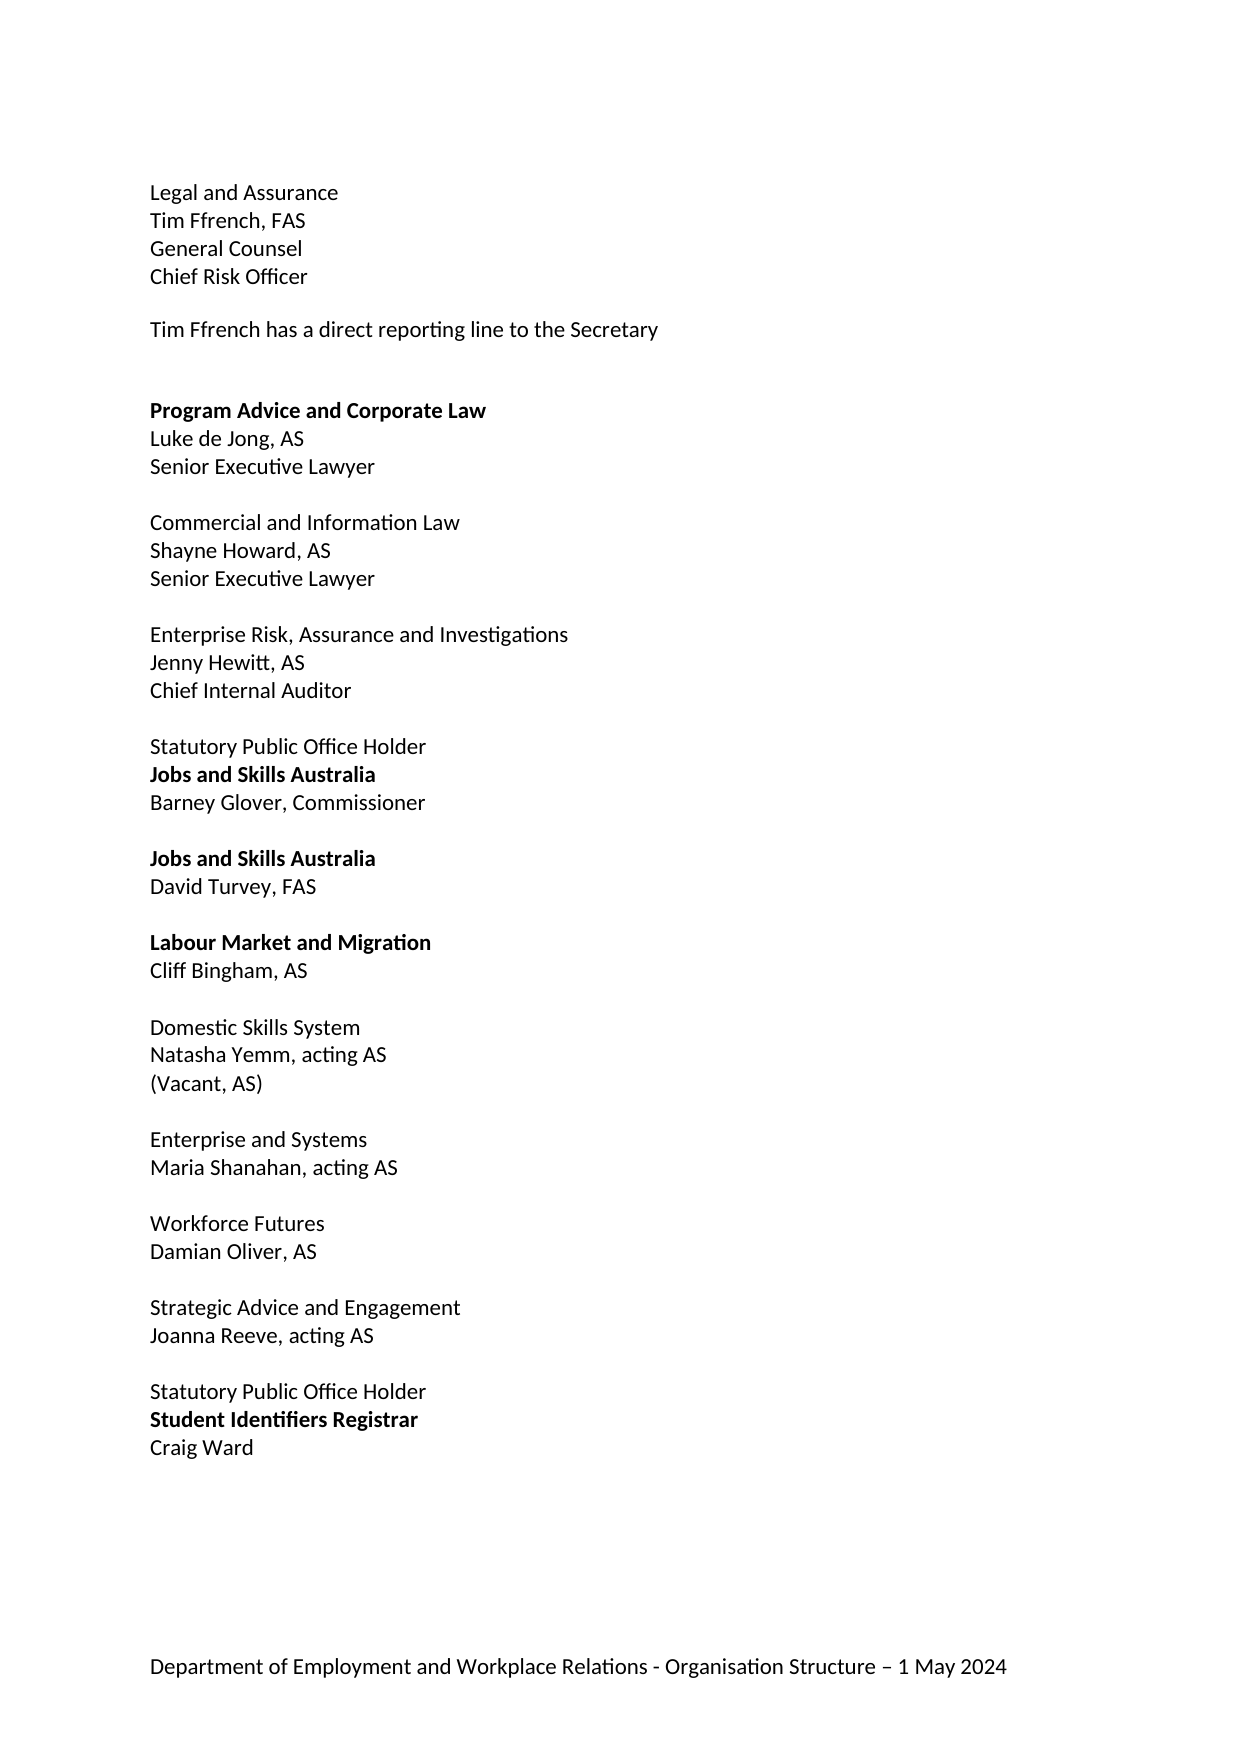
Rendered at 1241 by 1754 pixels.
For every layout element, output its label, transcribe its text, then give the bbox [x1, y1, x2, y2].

text David Turvey, FAS [150, 872, 1090, 901]
text Enterprise Risk, Assurance and Investigations [150, 620, 1090, 648]
text Natasha Yemm, acting AS [150, 1041, 1090, 1069]
text Enterprise and Systems [150, 1125, 1090, 1153]
text Legal and Assurance [150, 178, 1090, 206]
subtitle Program Advice and Corporate Law [150, 396, 1090, 424]
text Senior Executive Lawyer [150, 564, 1090, 592]
text Statutory Public Office Holder [150, 1377, 1090, 1405]
text (Vacant, AS) [150, 1069, 1090, 1097]
subtitle Jobs and Skills Australia [150, 844, 1090, 872]
text Statutory Public Office Holder [150, 732, 1090, 760]
subtitle Student Identifiers Registrar [150, 1405, 1090, 1433]
subtitle Tim Ffrench, FAS [150, 206, 1090, 234]
text Damian Oliver, AS [150, 1237, 1090, 1265]
subtitle Jobs and Skills Australia Barney Glover, Commissioner [150, 760, 1090, 816]
text Cliff Bingham, AS [150, 957, 1090, 984]
text Jenny Hewitt, AS [150, 648, 1090, 676]
text Chief Risk Officer [150, 262, 1090, 290]
subtitle Senior Executive Lawyer [150, 452, 1090, 480]
subtitle Luke de Jong, AS [150, 424, 1090, 452]
text Domestic Skills System [150, 1013, 1090, 1041]
text Chief Internal Auditor [150, 676, 1090, 704]
text Tim Ffrench has a direct reporting line to the Secretary [150, 315, 1090, 343]
text Workforce Futures [150, 1209, 1090, 1237]
text Strategic Advice and Engagement [150, 1293, 1090, 1321]
text Craig Ward [150, 1433, 1090, 1461]
text Joanna Reeve, acting AS [150, 1321, 1090, 1349]
subtitle General Counsel [150, 234, 1090, 262]
text Commercial and Information Law Shayne Howard, AS [150, 508, 1090, 564]
text Maria Shanahan, acting AS [150, 1153, 1090, 1181]
subtitle Labour Market and Migration [150, 928, 1090, 957]
